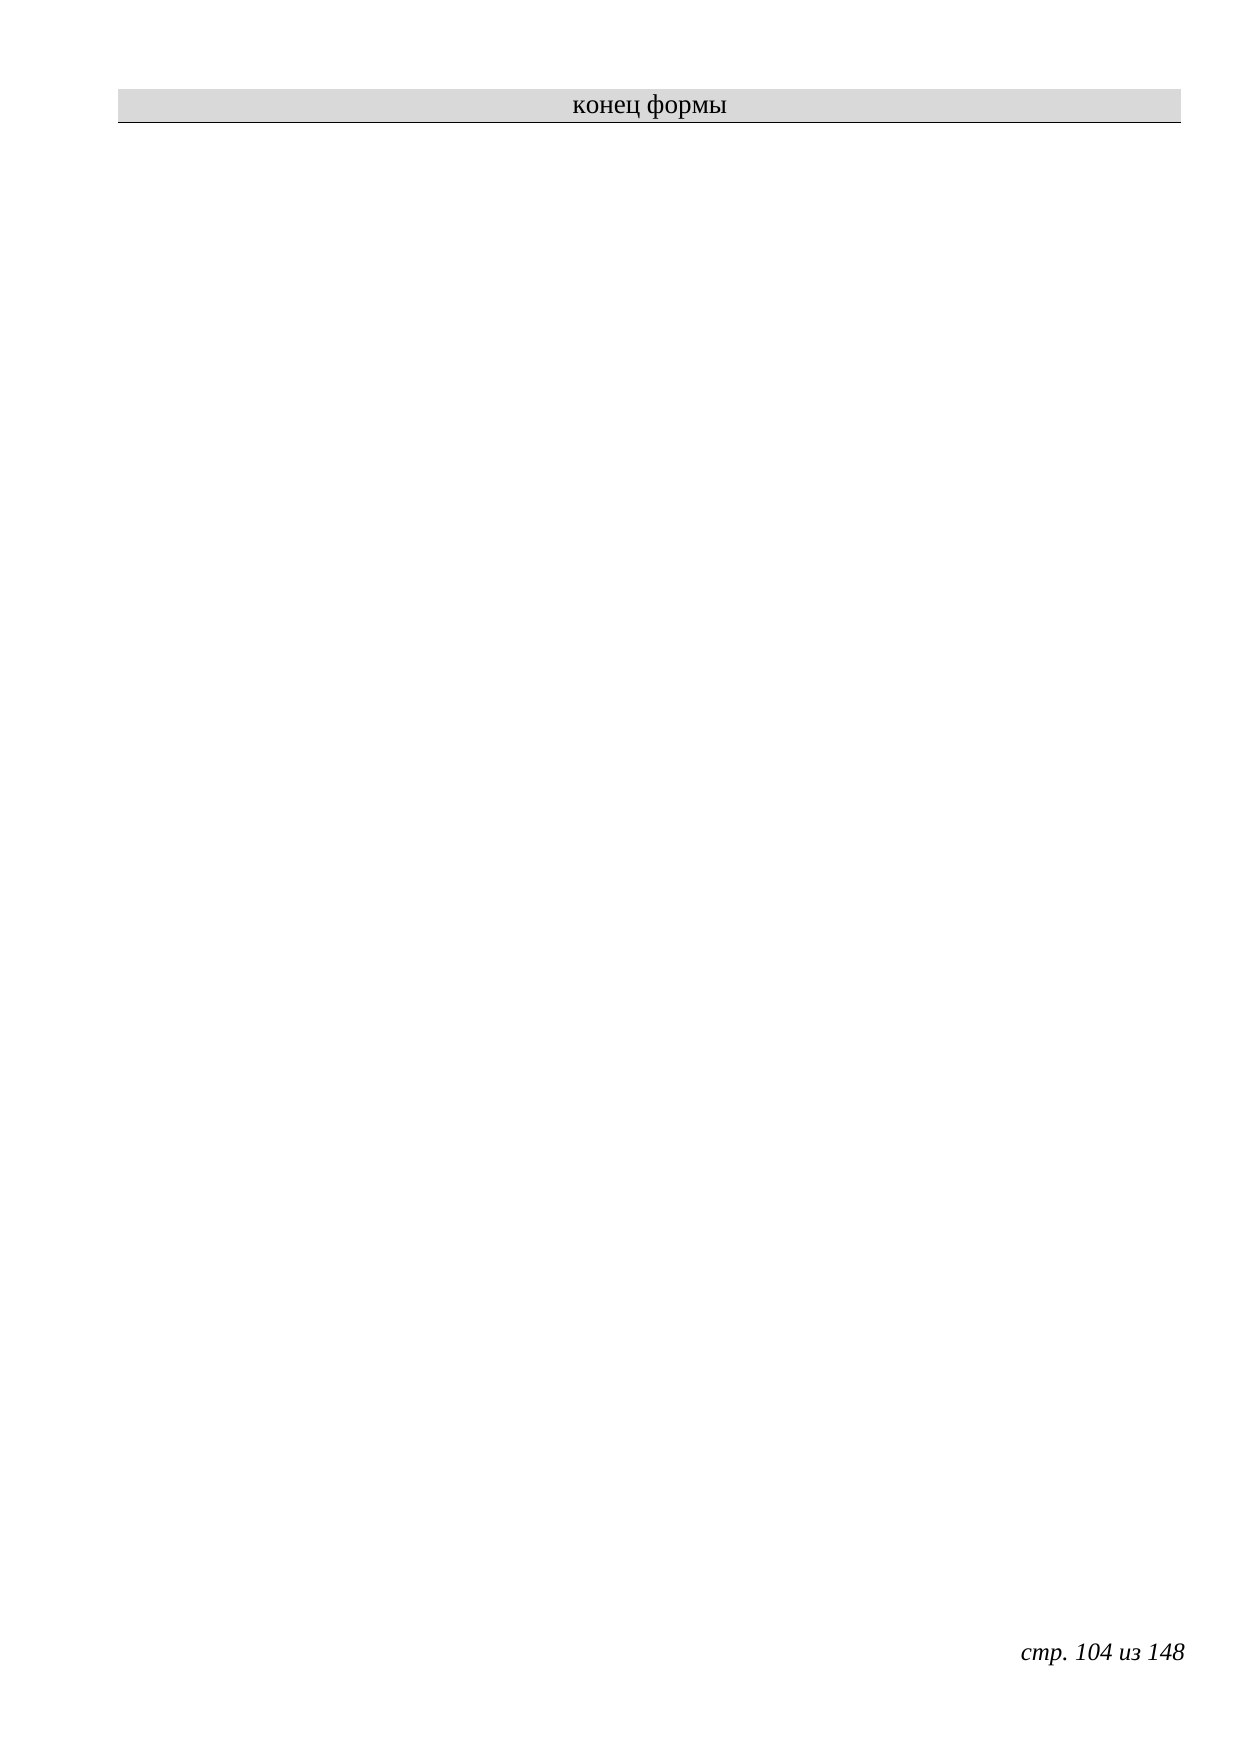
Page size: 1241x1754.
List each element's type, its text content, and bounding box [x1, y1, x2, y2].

text конец формы [118, 89, 1181, 122]
